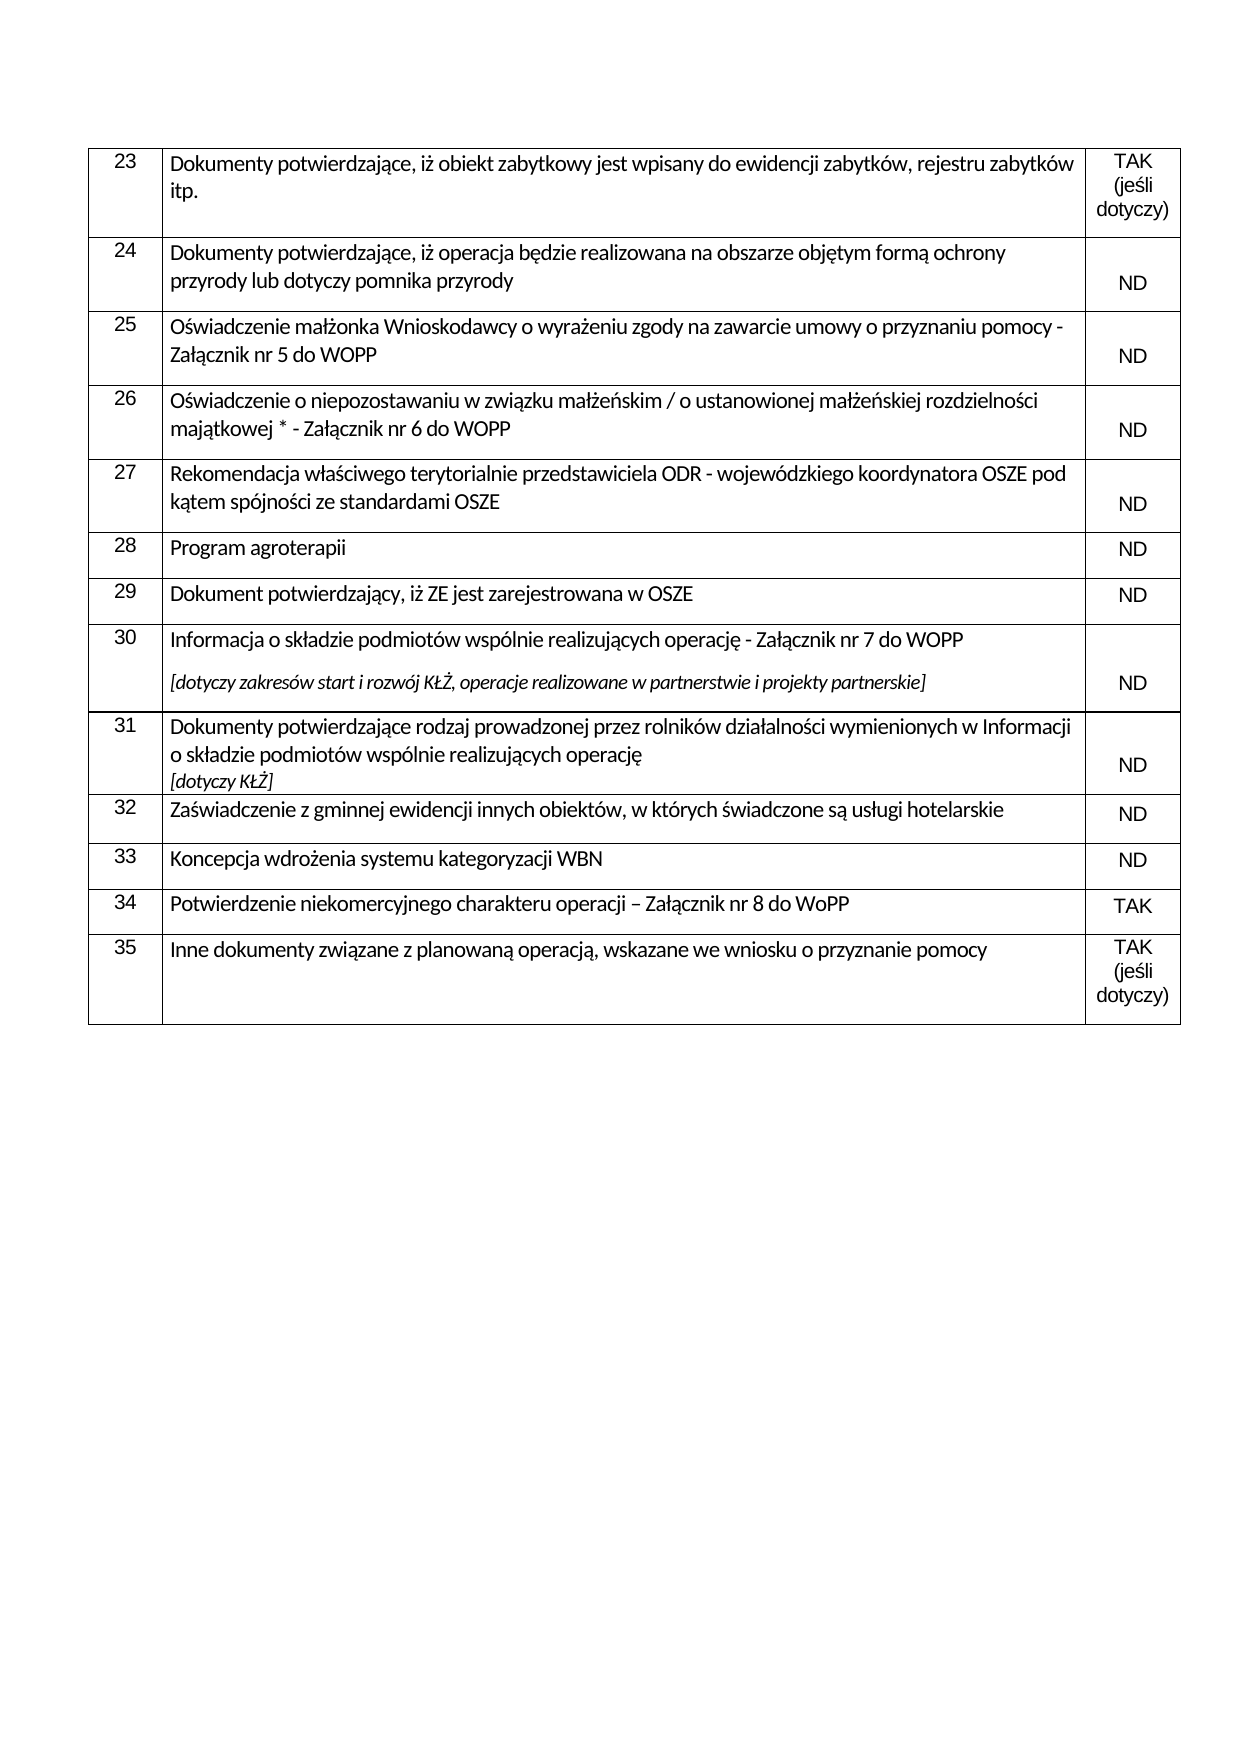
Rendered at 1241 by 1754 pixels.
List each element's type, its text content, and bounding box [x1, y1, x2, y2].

table_cell Dokumenty potwierdzające, iż operacja będzie realizowana na obszarze objętym formą ochrony przyrody lub dotyczy pomnika przyrody [163, 238, 1085, 311]
table_cell ND [1086, 579, 1180, 624]
table_cell Dokumenty potwierdzające rodzaj prowadzonej przez rolników działalności wymienionych w Informacji o składzie podmiotów wspólnie realizujących operację [dotyczy KŁŻ] [163, 713, 1085, 794]
table_cell Informacja o składzie podmiotów wspólnie realizujących operację - Załącznik nr 7 do WOPP [dotyczy zakresów start i rozwój KŁŻ, operacje realizowane w partnerstwie i projekty partnerskie] [163, 625, 1085, 711]
table_cell ND [1086, 795, 1180, 843]
table_cell 30 [89, 625, 162, 711]
table_cell TAK (jeśli dotyczy) [1086, 935, 1180, 1024]
table_cell 26 [89, 386, 162, 458]
table_cell 24 [89, 238, 162, 311]
table_cell ND [1086, 238, 1180, 311]
table_cell Dokument potwierdzający, iż ZE jest zarejestrowana w OSZE [163, 579, 1085, 624]
table_cell Dokumenty potwierdzające, iż obiekt zabytkowy jest wpisany do ewidencji zabytków, rejestru zabytków itp. [163, 149, 1085, 237]
table_cell 34 [89, 890, 162, 934]
table_cell Rekomendacja właściwego terytorialnie przedstawiciela ODR - wojewódzkiego koordynatora OSZE pod kątem spójności ze standardami OSZE [163, 460, 1085, 532]
table_cell 27 [89, 460, 162, 532]
table_cell 32 [89, 795, 162, 843]
table_cell Inne dokumenty związane z planowaną operacją, wskazane we wniosku o przyznanie pomocy [163, 935, 1085, 1024]
table_cell ND [1086, 533, 1180, 578]
table_cell 29 [89, 579, 162, 624]
table_cell ND [1086, 386, 1180, 458]
table_cell 31 [89, 713, 162, 794]
table_cell 28 [89, 533, 162, 578]
table_cell TAK (jeśli dotyczy) [1086, 149, 1180, 237]
table_cell Oświadczenie o niepozostawaniu w związku małżeńskim / o ustanowionej małżeńskiej rozdzielności majątkowej * - Załącznik nr 6 do WOPP [163, 386, 1085, 458]
table_cell Potwierdzenie niekomercyjnego charakteru operacji – Załącznik nr 8 do WoPP [163, 890, 1085, 934]
table_cell 23 [89, 149, 162, 237]
table_cell 35 [89, 935, 162, 1024]
table_cell ND [1086, 844, 1180, 888]
table_cell ND [1086, 713, 1180, 794]
table_cell ND [1086, 625, 1180, 711]
table_cell ND [1086, 312, 1180, 385]
table_cell 25 [89, 312, 162, 385]
table_cell Koncepcja wdrożenia systemu kategoryzacji WBN [163, 844, 1085, 888]
table_cell Program agroterapii [163, 533, 1085, 578]
table_cell Zaświadczenie z gminnej ewidencji innych obiektów, w których świadczone są usługi hotelarskie [163, 795, 1085, 843]
table_cell TAK [1086, 890, 1180, 934]
table_cell ND [1086, 460, 1180, 532]
table_cell 33 [89, 844, 162, 888]
table_cell Oświadczenie małżonka Wnioskodawcy o wyrażeniu zgody na zawarcie umowy o przyznaniu pomocy - Załącznik nr 5 do WOPP [163, 312, 1085, 385]
